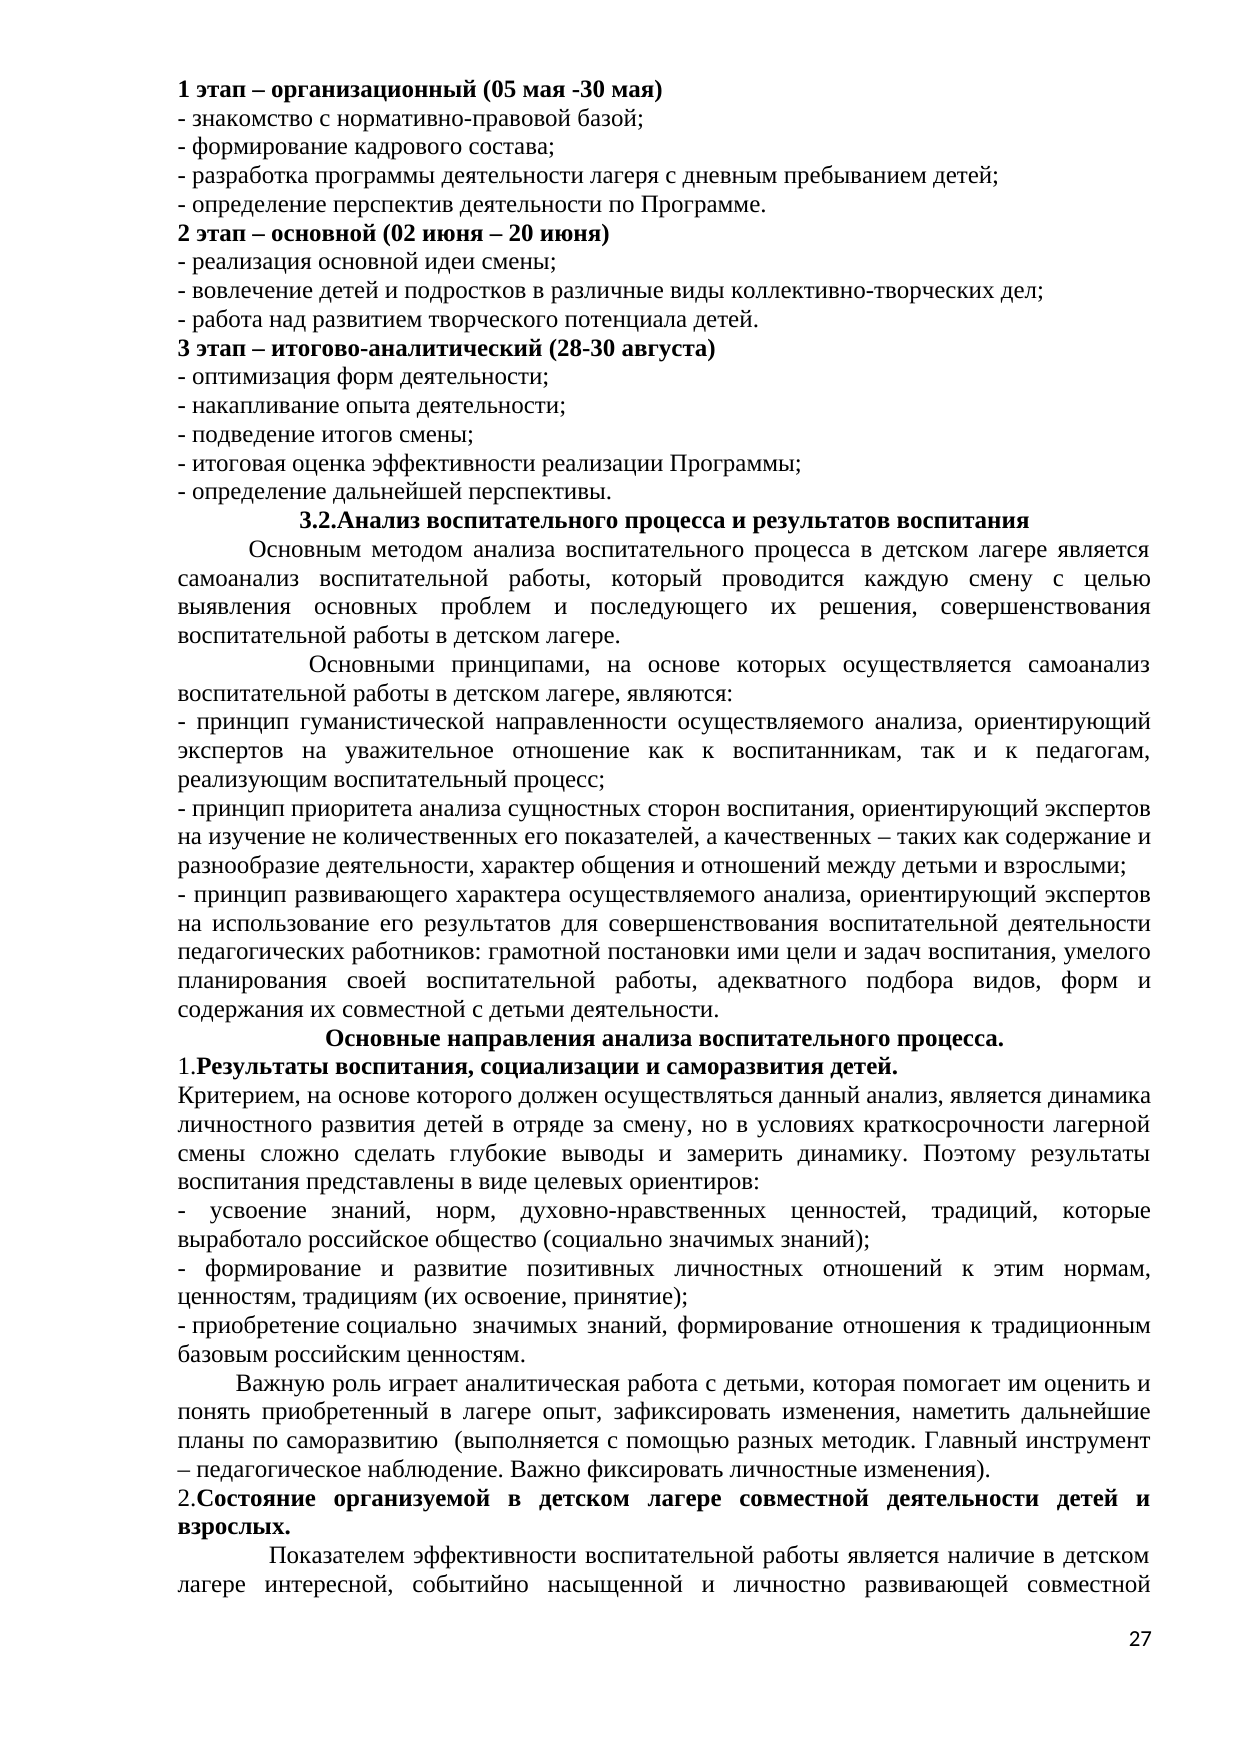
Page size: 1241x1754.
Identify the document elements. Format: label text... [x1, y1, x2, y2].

text - приобретение социально значимых знаний, формирование отношения к традиционным базовым российским ценностям. [177, 1310, 1152, 1368]
text - оптимизация форм деятельности; [177, 361, 1152, 390]
text - вовлечение детей и подростков в различные виды коллективно-творческих дел; [177, 275, 1152, 304]
text Основные направления анализа воспитательного процесса. [177, 1023, 1152, 1051]
text Критерием, на основе которого должен осуществляться данный анализ, является динамика личностного развития детей в отряде за смену, но в условиях краткосрочности лагерной смены сложно сделать глубокие выводы и замерить динамику. Поэтому результаты воспитания представлены в виде целевых ориентиров: [177, 1080, 1152, 1195]
text - принцип гуманистической направленности осуществляемого анализа, ориентирующий экспертов на уважительное отношение как к воспитанникам, так и к педагогам, реализующим воспитательный процесс; [177, 706, 1152, 793]
text - принцип развивающего характера осуществляемого анализа, ориентирующий экспертов на использование его результатов для совершенствования воспитательной деятельности педагогических работников: грамотной постановки ими цели и задач воспитания, умелого планирования своей воспитательной работы, адекватного подбора видов, форм и содержания их совместной с детьми деятельности. [177, 879, 1152, 1023]
text - формирование кадрового состава; [177, 131, 1152, 160]
text - реализация основной идеи смены; [177, 246, 1152, 275]
text - знакомство с нормативно-правовой базой; [177, 103, 1152, 131]
text - принцип приоритета анализа сущностных сторон воспитания, ориентирующий экспертов на изучение не количественных его показателей, а качественных – таких как содержание и разнообразие деятельности, характер общения и отношений между детьми и взрослыми; [177, 793, 1152, 879]
text - работа над развитием творческого потенциала детей. [177, 304, 1152, 333]
text - накапливание опыта деятельности; [177, 390, 1152, 419]
text - итоговая оценка эффективности реализации Программы; [177, 448, 1152, 476]
text Основными принципами, на основе которых осуществляется самоанализ воспитательной работы в детском лагере, являются: [177, 649, 1152, 706]
text - разработка программы деятельности лагеря с дневным пребыванием детей; [177, 160, 1152, 189]
text 1 этап – организационный (05 мая -30 мая) [177, 74, 1152, 103]
text - усвоение знаний, норм, духовно-нравственных ценностей, традиций, которые выработало российское общество (социально значимых знаний); [177, 1195, 1152, 1253]
text - формирование и развитие позитивных личностных отношений к этим нормам, ценностям, традициям (их освоение, принятие); [177, 1253, 1152, 1310]
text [177, 1540, 1152, 1598]
text - определение дальнейшей перспективы. [177, 476, 1152, 505]
text Важную роль играет аналитическая работа с детьми, которая помогает им оценить и понять приобретенный в лагере опыт, зафиксировать изменения, наметить дальнейшие планы по саморазвитию (выполняется с помощью разных методик. Главный инструмент – педагогическое наблюдение. Важно фиксировать личностные изменения). [177, 1368, 1152, 1483]
text 3 этап – итогово-аналитический (28-30 августа) [177, 333, 1152, 361]
text - подведение итогов смены; [177, 419, 1152, 448]
text 2 этап – основной (02 июня – 20 июня) [177, 218, 1152, 246]
text Основным методом анализа воспитательного процесса в детском лагере является самоанализ воспитательной работы, который проводится каждую смену с целью выявления основных проблем и последующего их решения, совершенствования воспитательной работы в детском лагере. [177, 534, 1152, 649]
text - определение перспектив деятельности по Программе. [177, 189, 1152, 218]
text 3.2.Анализ воспитательного процесса и результатов воспитания [177, 505, 1152, 534]
text 2.Состояние организуемой в детском лагере совместной деятельности детей и взрослых. [177, 1483, 1152, 1540]
text 1.Результаты воспитания, социализации и саморазвития детей. [177, 1051, 1152, 1080]
